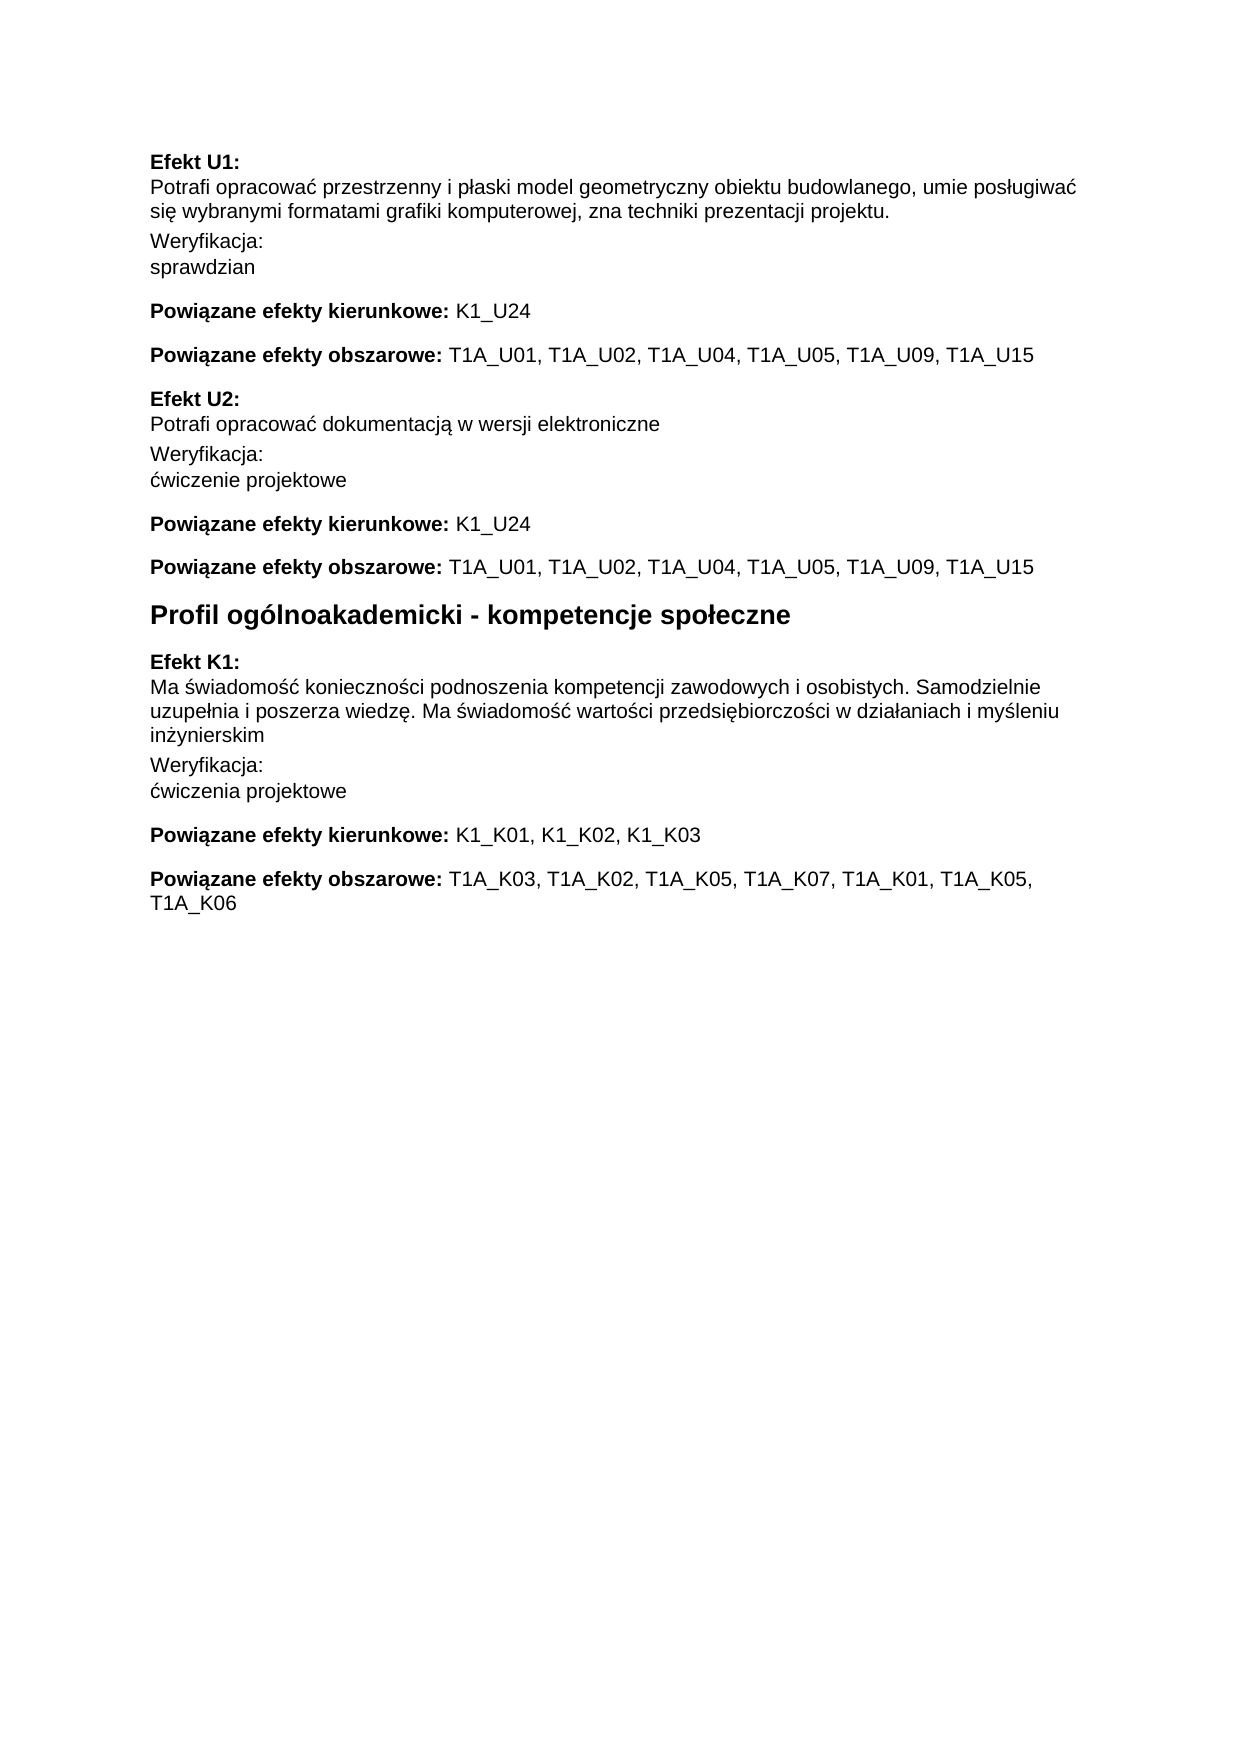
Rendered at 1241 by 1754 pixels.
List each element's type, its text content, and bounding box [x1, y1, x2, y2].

text Weryfikacja: [150, 442, 1090, 466]
subtitle Profil ogólnoakademicki - kompetencje społeczne [150, 599, 1090, 630]
text Powiązane efekty obszarowe: T1A_U01, T1A_U02, T1A_U04, T1A_U05, T1A_U09, T1A_U15 [150, 555, 1090, 579]
text ćwiczenie projektowe [150, 468, 1090, 492]
text Potrafi opracować dokumentacją w wersji elektroniczne [150, 411, 1090, 435]
text Ma świadomość konieczności podnoszenia kompetencji zawodowych i osobistych. Samodzielnie uzupełnia i poszerza wiedzę. Ma świadomość wartości przedsiębiorczości w działaniach i myśleniu inżynierskim [150, 675, 1090, 747]
text Powiązane efekty kierunkowe: K1_U24 [150, 299, 1090, 323]
text Efekt U2: [150, 386, 1090, 410]
text Efekt U1: [150, 150, 1090, 174]
text Powiązane efekty kierunkowe: K1_K01, K1_K02, K1_K03 [150, 823, 1090, 847]
text Efekt K1: [150, 650, 1090, 674]
text Potrafi opracować przestrzenny i płaski model geometryczny obiektu budowlanego, umie posługiwać się wybranymi formatami grafiki komputerowej, zna techniki prezentacji projektu. [150, 175, 1090, 223]
text ćwiczenia projektowe [150, 779, 1090, 803]
text Powiązane efekty obszarowe: T1A_K03, T1A_K02, T1A_K05, T1A_K07, T1A_K01, T1A_K05, T1A_K06 [150, 867, 1090, 914]
text sprawdzian [150, 255, 1090, 279]
text Powiązane efekty obszarowe: T1A_U01, T1A_U02, T1A_U04, T1A_U05, T1A_U09, T1A_U15 [150, 343, 1090, 367]
text Powiązane efekty kierunkowe: K1_U24 [150, 511, 1090, 535]
text Weryfikacja: [150, 753, 1090, 777]
text Weryfikacja: [150, 229, 1090, 253]
